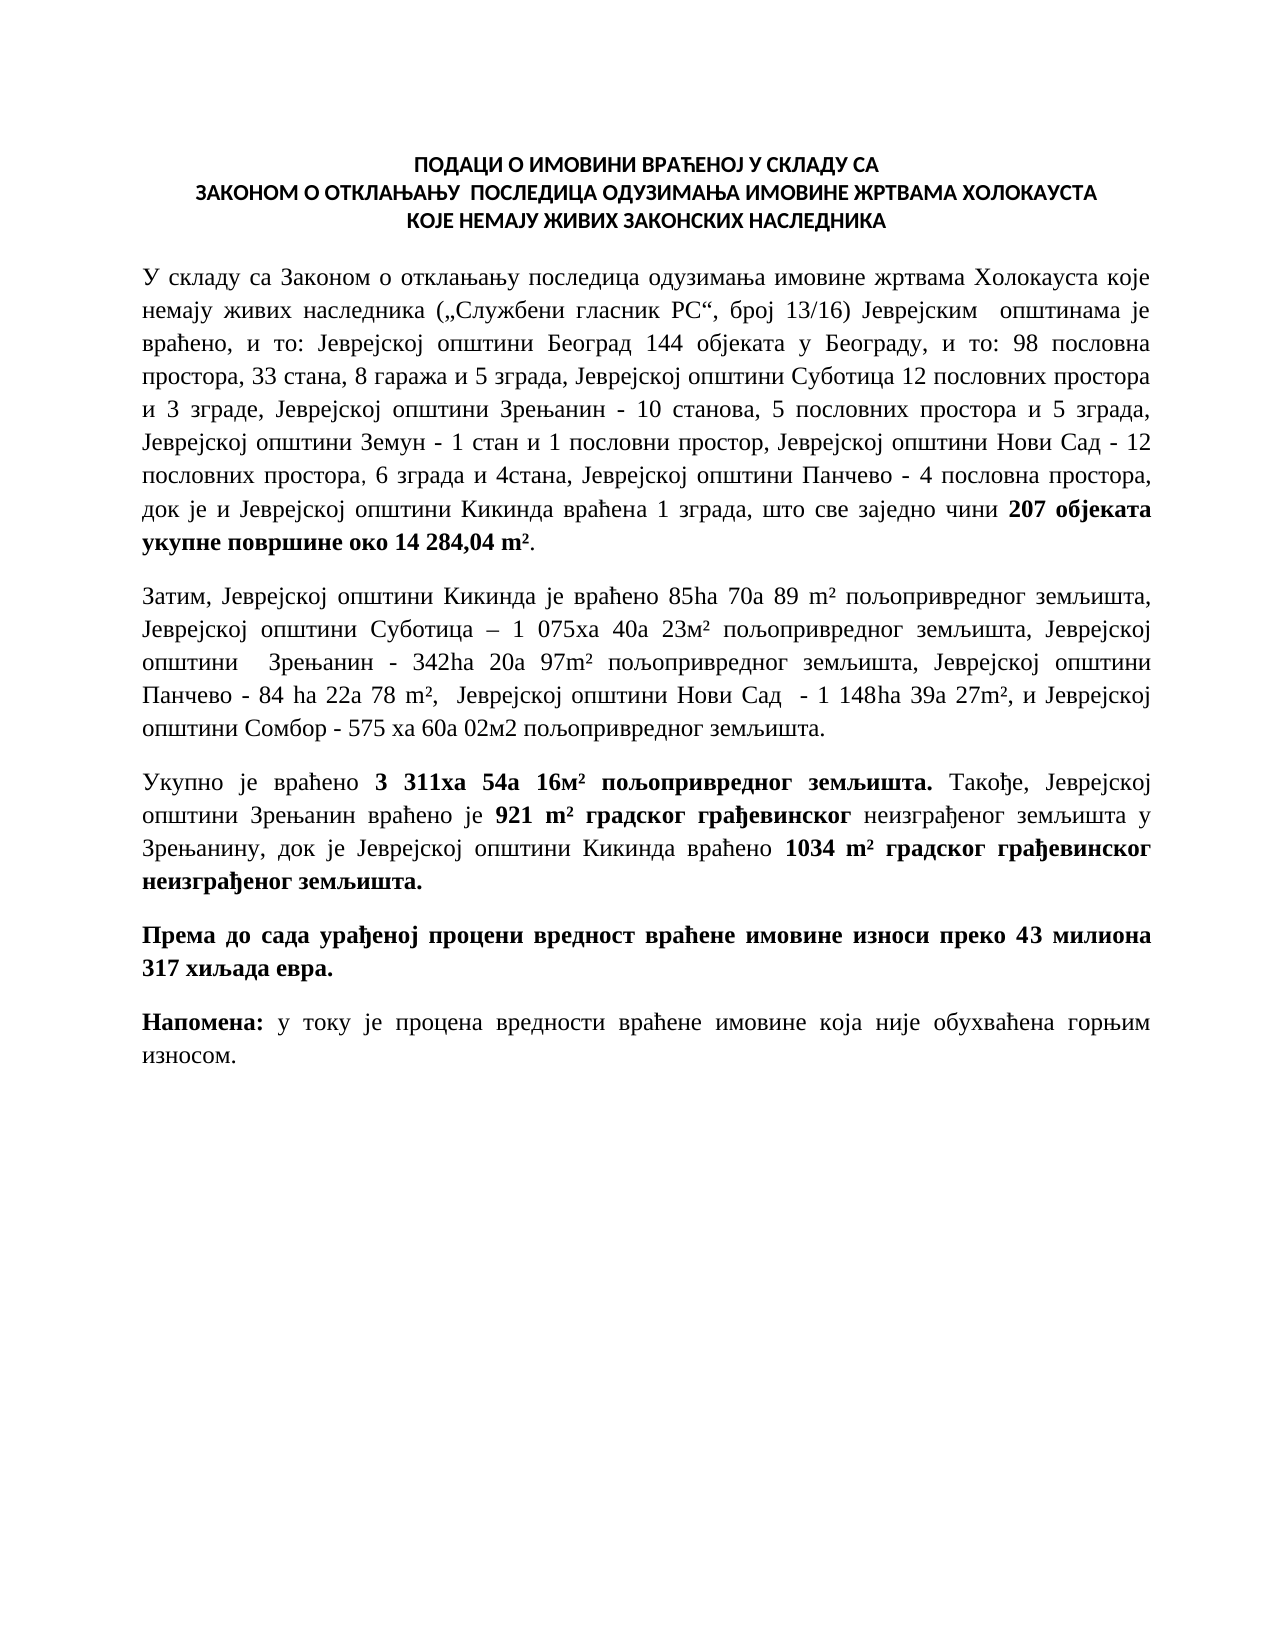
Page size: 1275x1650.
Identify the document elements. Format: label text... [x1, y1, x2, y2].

text Затим, Јеврејској општини Кикинда је враћено 85ha 70а 89 m² пољопривредног земљишта, Јеврејској општини Суботица – 1 075ха 40а 23м² пољопривредног земљишта, Јеврејској општини Зрењанин - 342ha 20а 97m² пољопривредног земљишта, Јеврејској општини Панчево - 84 ha 22а 78 m², Јеврејској општини Нови Сад - 1 148ha 39а 27m², и Јеврејској општини Сомбор - 575 ха 60а 02м2 пољопривредног земљишта. [142, 581, 1152, 742]
text КОЈЕ НЕМАЈУ ЖИВИХ ЗАКОНСКИХ НАСЛЕДНИКА [142, 206, 1152, 234]
text ПОДАЦИ О ИМОВИНИ ВРАЋЕНОЈ У СКЛАДУ СА [142, 150, 1152, 178]
text ЗАКОНОМ О ОТКЛАЊАЊУ ПОСЛЕДИЦА ОДУЗИМАЊА ИМОВИНЕ ЖРТВАМА ХОЛОКАУСТА [142, 178, 1152, 206]
text У складу са Законом о отклањању последица одузимања имовине жртвама Холокауста које немају живих наследника („Службени гласник РС“, број 13/16) Јеврејским општинама је враћено, и то: Јеврејској општини Београд 144 објеката у Београду, и то: 98 пословна простора, 33 станa, 8 гаража и 5 зграда, Јеврејској општини Суботица 12 пословних простора и 3 зграде, Јеврејској општини Зрењанин - 10 станова, 5 пословних простора и 5 зграда, Јеврејској општини Земун - 1 стан и 1 пословни простор, Јеврејској општини Нови Сад - 12 пословних простора, 6 зграда и 4станa, Јеврејској општини Панчево - 4 пословнa просторa, док је и Јеврејској општини Кикинда враћенa 1 зграда, што све заједно чини 207 објеката укупне површине око 14 284,04 m². [142, 262, 1152, 556]
text Према до сада урађеној процени вредност враћене имовине износи преко 43 милиона 317 хиљада евра. [142, 920, 1152, 982]
text Напомена: у току је процена вредности враћене имовине која није обухваћена горњим износом. [142, 1007, 1152, 1068]
text Укупно је враћено 3 311хa 54a 16м² пољопривредног земљишта. Такође, Јеврејској општини Зрењанин враћено је 921 m² градског грађевинског неизграђеног земљишта у Зрењанину, док је Јеврејској општини Кикинда враћено 1034 m² градског грађевинског неизграђеног земљишта. [142, 767, 1152, 895]
